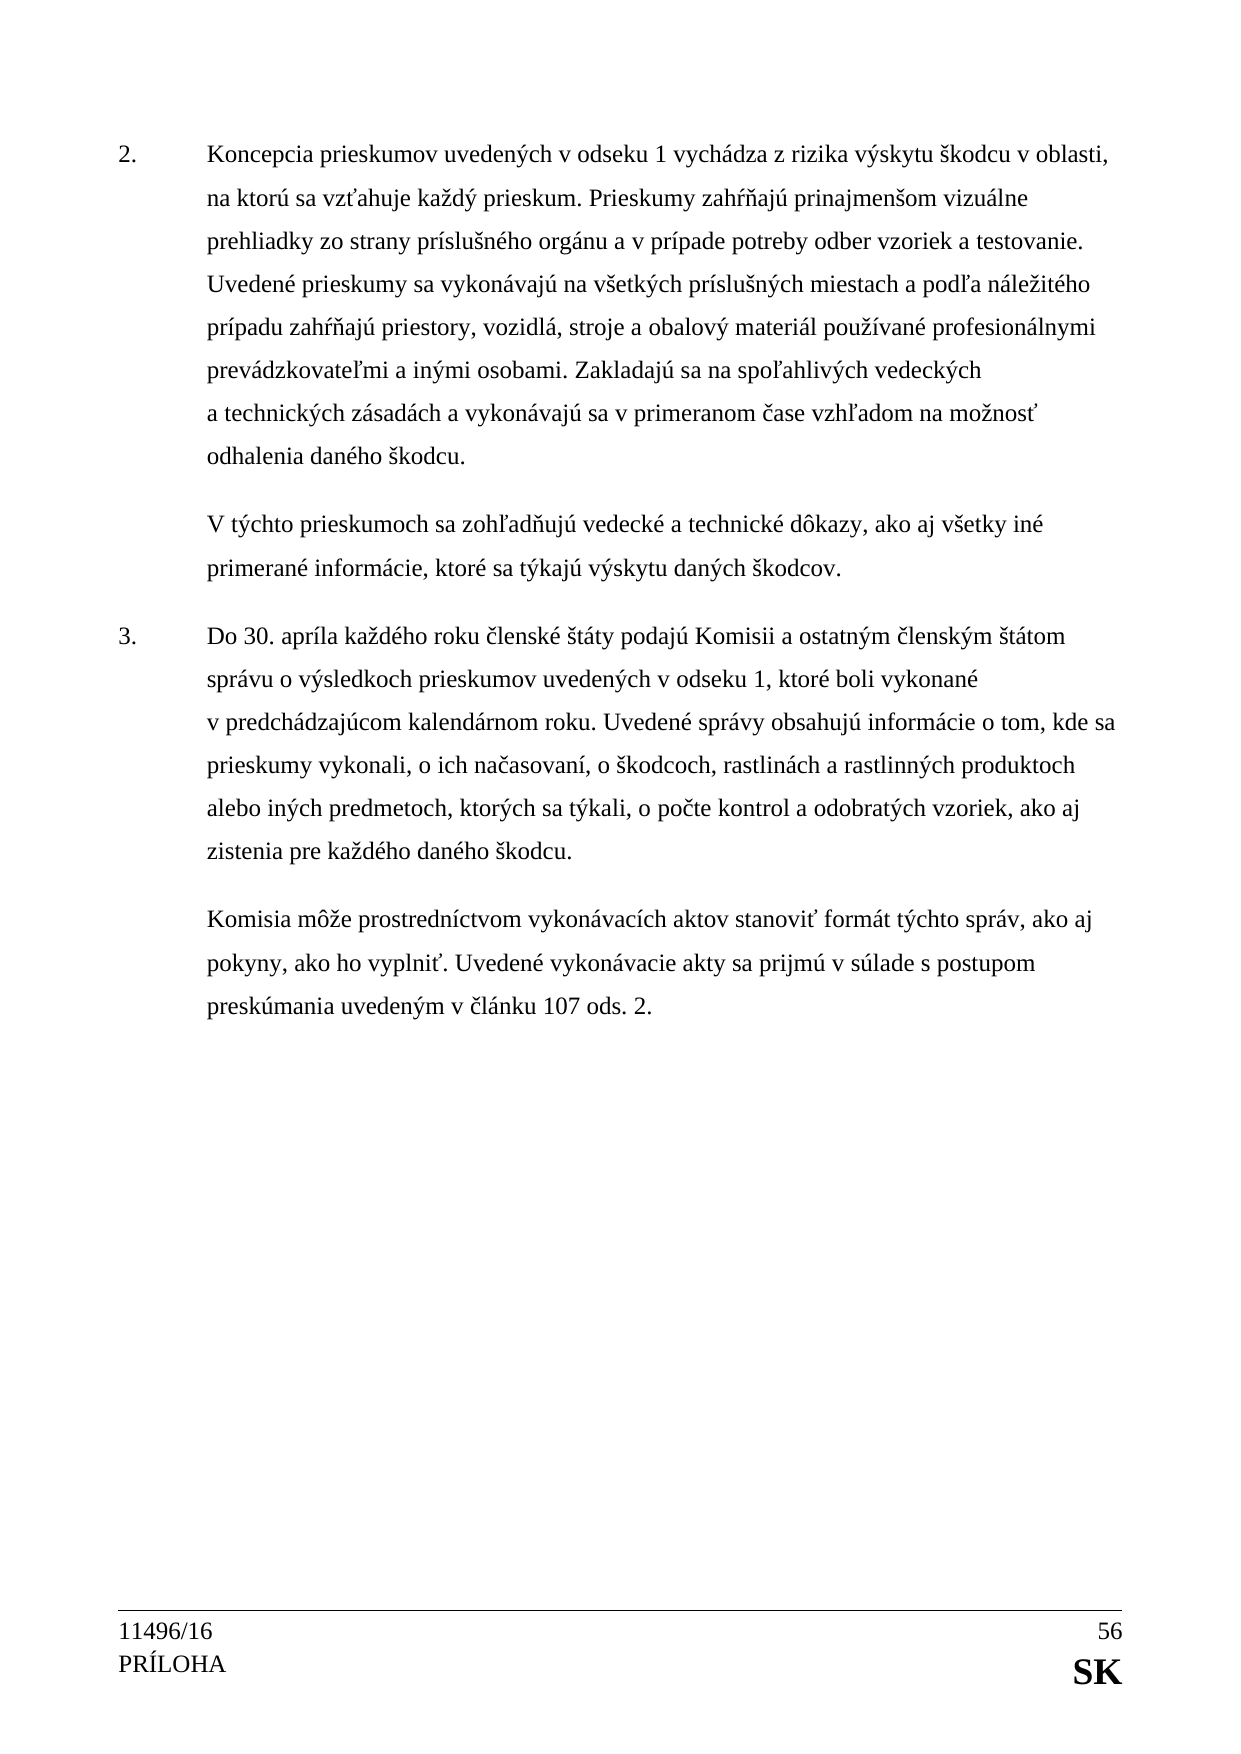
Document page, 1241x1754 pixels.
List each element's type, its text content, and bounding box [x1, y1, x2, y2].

text 2. Koncepcia prieskumov uvedených v odseku 1 vychádza z rizika výskytu škodcu v oblasti, na ktorú sa vzťahuje každý prieskum. Prieskumy zahŕňajú prinajmenšom vizuálne prehliadky zo strany príslušného orgánu a v prípade potreby odber vzoriek a testovanie. Uvedené prieskumy sa vykonávajú na všetkých príslušných miestach a podľa náležitého prípadu zahŕňajú priestory, vozidlá, stroje a obalový materiál používané profesionálnymi prevádzkovateľmi a inými osobami. Zakladajú sa na spoľahlivých vedeckých a technických zásadách a vykonávajú sa v primeranom čase vzhľadom na možnosť odhalenia daného škodcu. [118, 139, 1122, 470]
text 3. Do 30. apríla každého roku členské štáty podajú Komisii a ostatným členským štátom správu o výsledkoch prieskumov uvedených v odseku 1, ktoré boli vykonané v predchádzajúcom kalendárnom roku. Uvedené správy obsahujú informácie o tom, kde sa prieskumy vykonali, o ich načasovaní, o škodcoch, rastlinách a rastlinných produktoch alebo iných predmetoch, ktorých sa týkali, o počte kontrol a odobratých vzoriek, ako aj zistenia pre každého daného škodcu. [118, 621, 1122, 865]
text V týchto prieskumoch sa zohľadňujú vedecké a technické dôkazy, ako aj všetky iné primerané informácie, ktoré sa týkajú výskytu daných škodcov. [207, 509, 1122, 581]
text Komisia môže prostredníctvom vykonávacích aktov stanoviť formát týchto správ, ako aj pokyny, ako ho vyplniť. Uvedené vykonávacie akty sa prijmú v súlade s postupom preskúmania uvedeným v článku 107 ods. 2. [207, 904, 1122, 1019]
